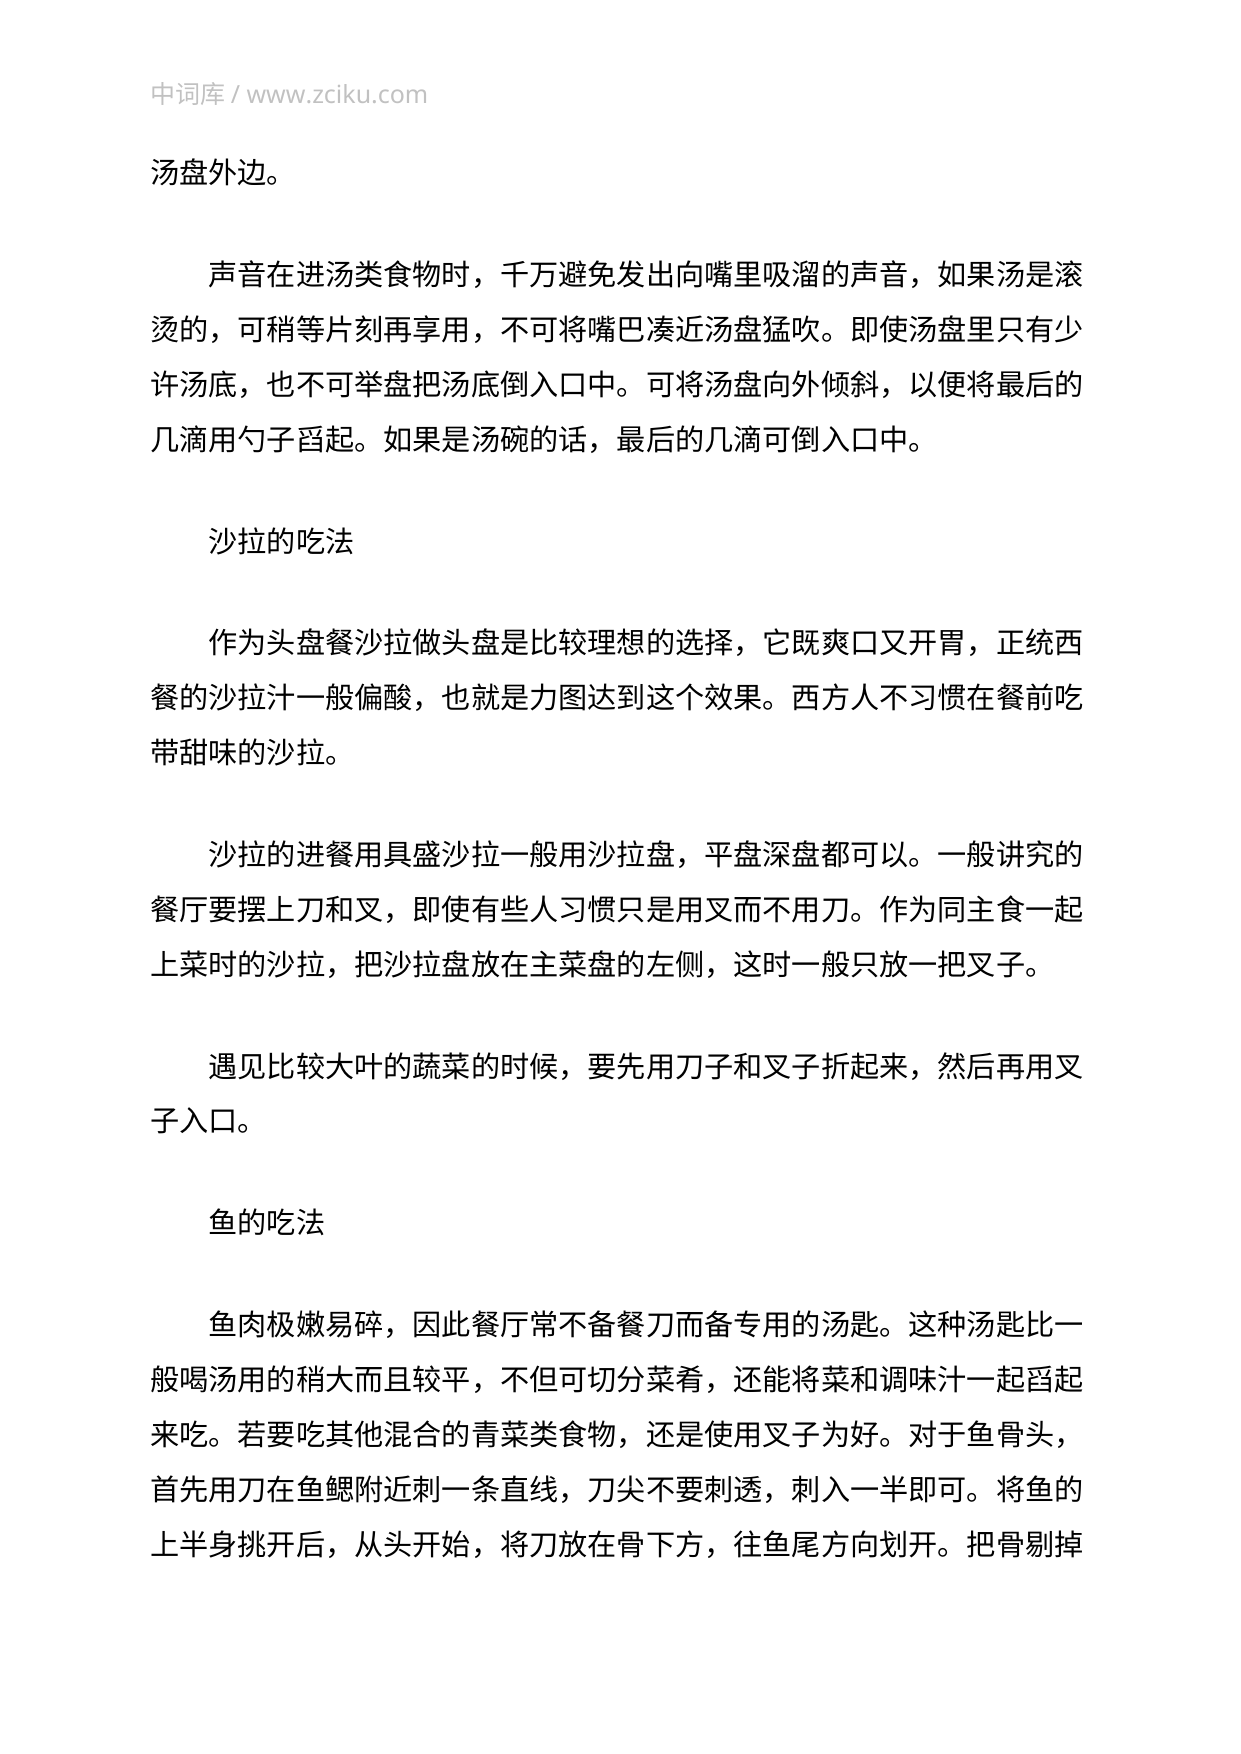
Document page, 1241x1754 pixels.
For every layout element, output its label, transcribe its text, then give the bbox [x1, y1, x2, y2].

text 沙拉的吃法 [150, 518, 1090, 561]
text 遇见比较大叶的蔬菜的时候，要先用刀子和叉子折起来，然后再用叉子入口。 [150, 1043, 1090, 1140]
text 作为头盘餐沙拉做头盘是比较理想的选择，它既爽口又开胃，正统西餐的沙拉汁一般偏酸，也就是力图达到这个效果。西方人不习惯在餐前吃带甜味的沙拉。 [150, 620, 1090, 772]
text 沙拉的进餐用具盛沙拉一般用沙拉盘，平盘深盘都可以。一般讲究的餐厅要摆上刀和叉，即使有些人习惯只是用叉而不用刀。作为同主食一起上菜时的沙拉，把沙拉盘放在主菜盘的左侧，这时一般只放一把叉子。 [150, 832, 1090, 984]
text 鱼的吃法 [150, 1200, 1090, 1242]
text 声音在进汤类食物时，千万避免发出向嘴里吸溜的声音，如果汤是滚烫的，可稍等片刻再享用，不可将嘴巴凑近汤盘猛吹。即使汤盘里只有少许汤底，也不可举盘把汤底倒入口中。可将汤盘向外倾斜，以便将最后的几滴用勺子舀起。如果是汤碗的话，最后的几滴可倒入口中。 [150, 252, 1090, 459]
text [150, 1302, 1090, 1563]
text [150, 150, 1090, 192]
